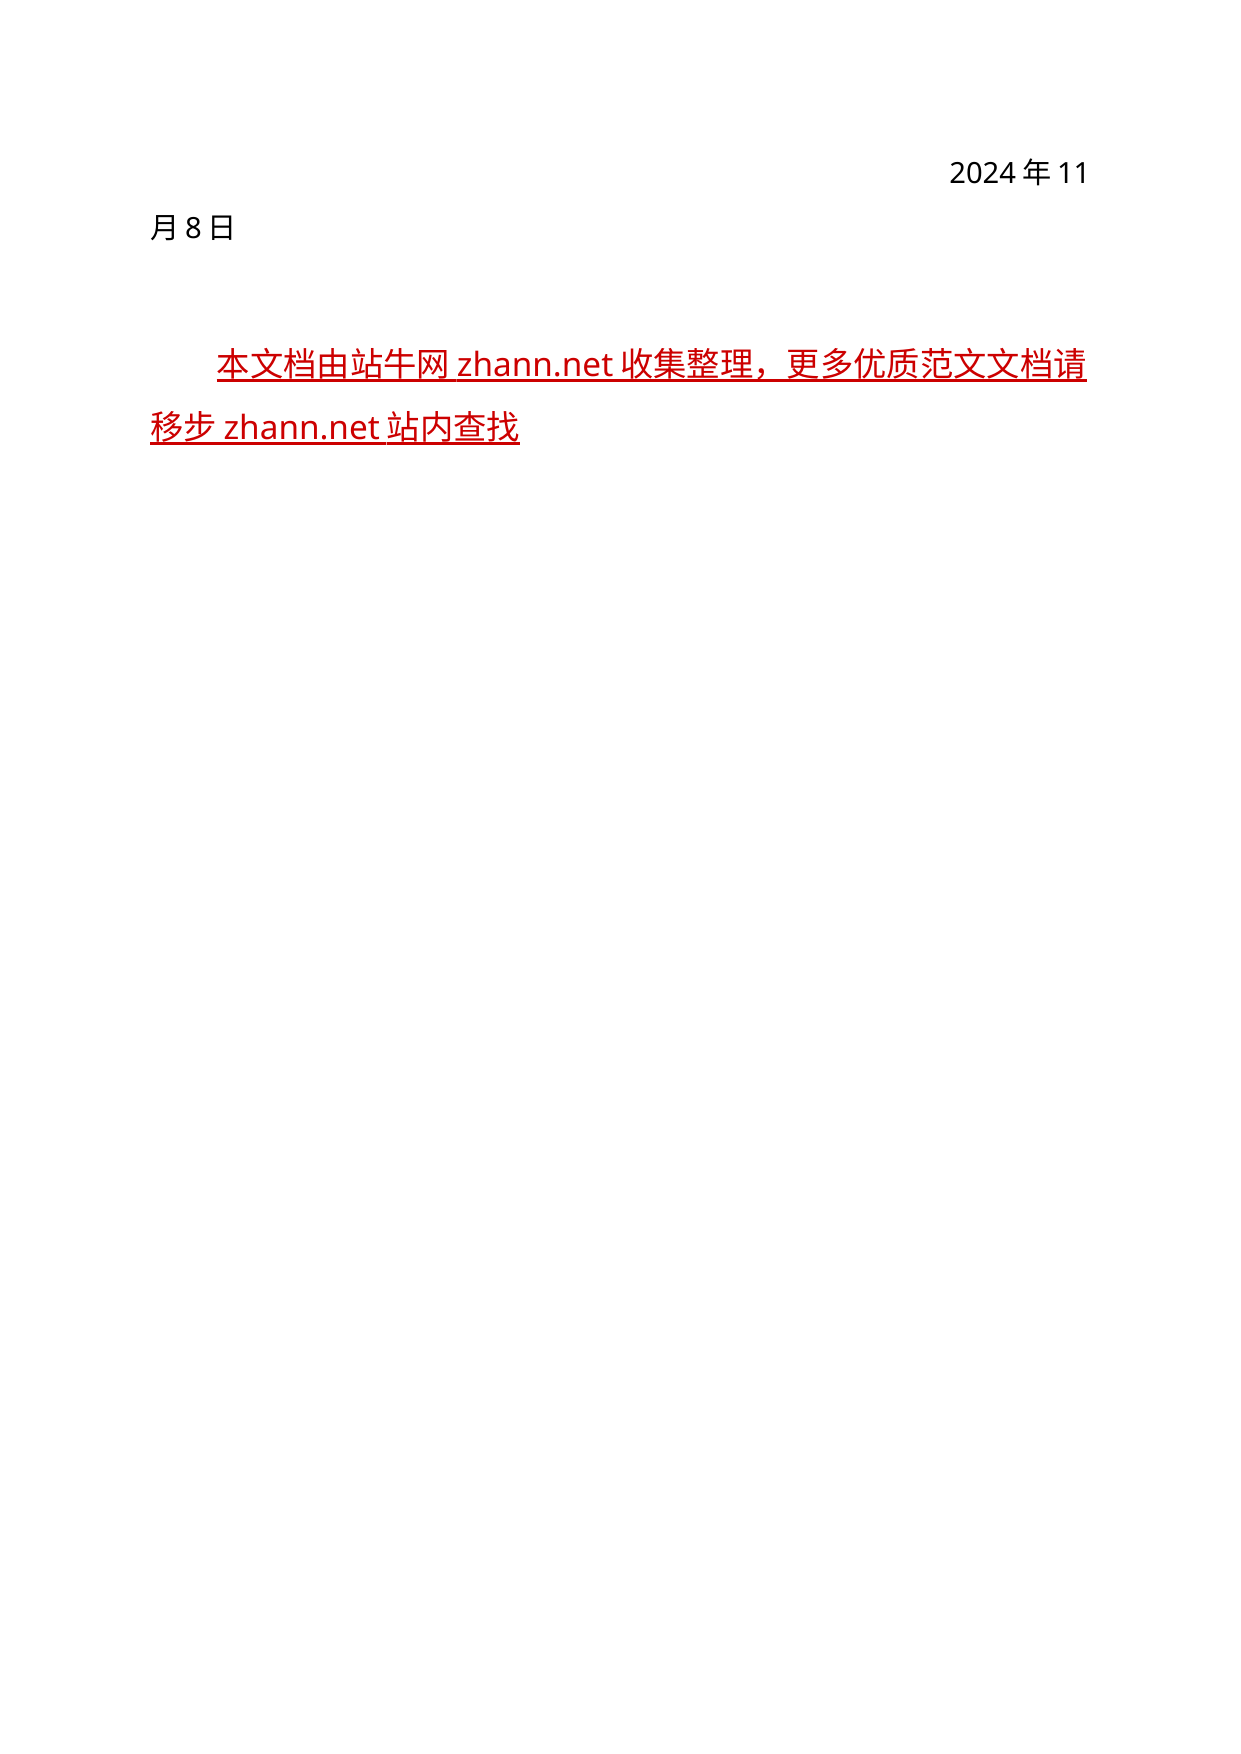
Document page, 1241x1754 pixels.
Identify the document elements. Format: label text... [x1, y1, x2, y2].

text 2024年11月8日 [150, 150, 1090, 247]
text 本文档由站牛网zhann.net收集整理，更多优质范文文档请移步zhann.net站内查找 [150, 338, 1090, 449]
